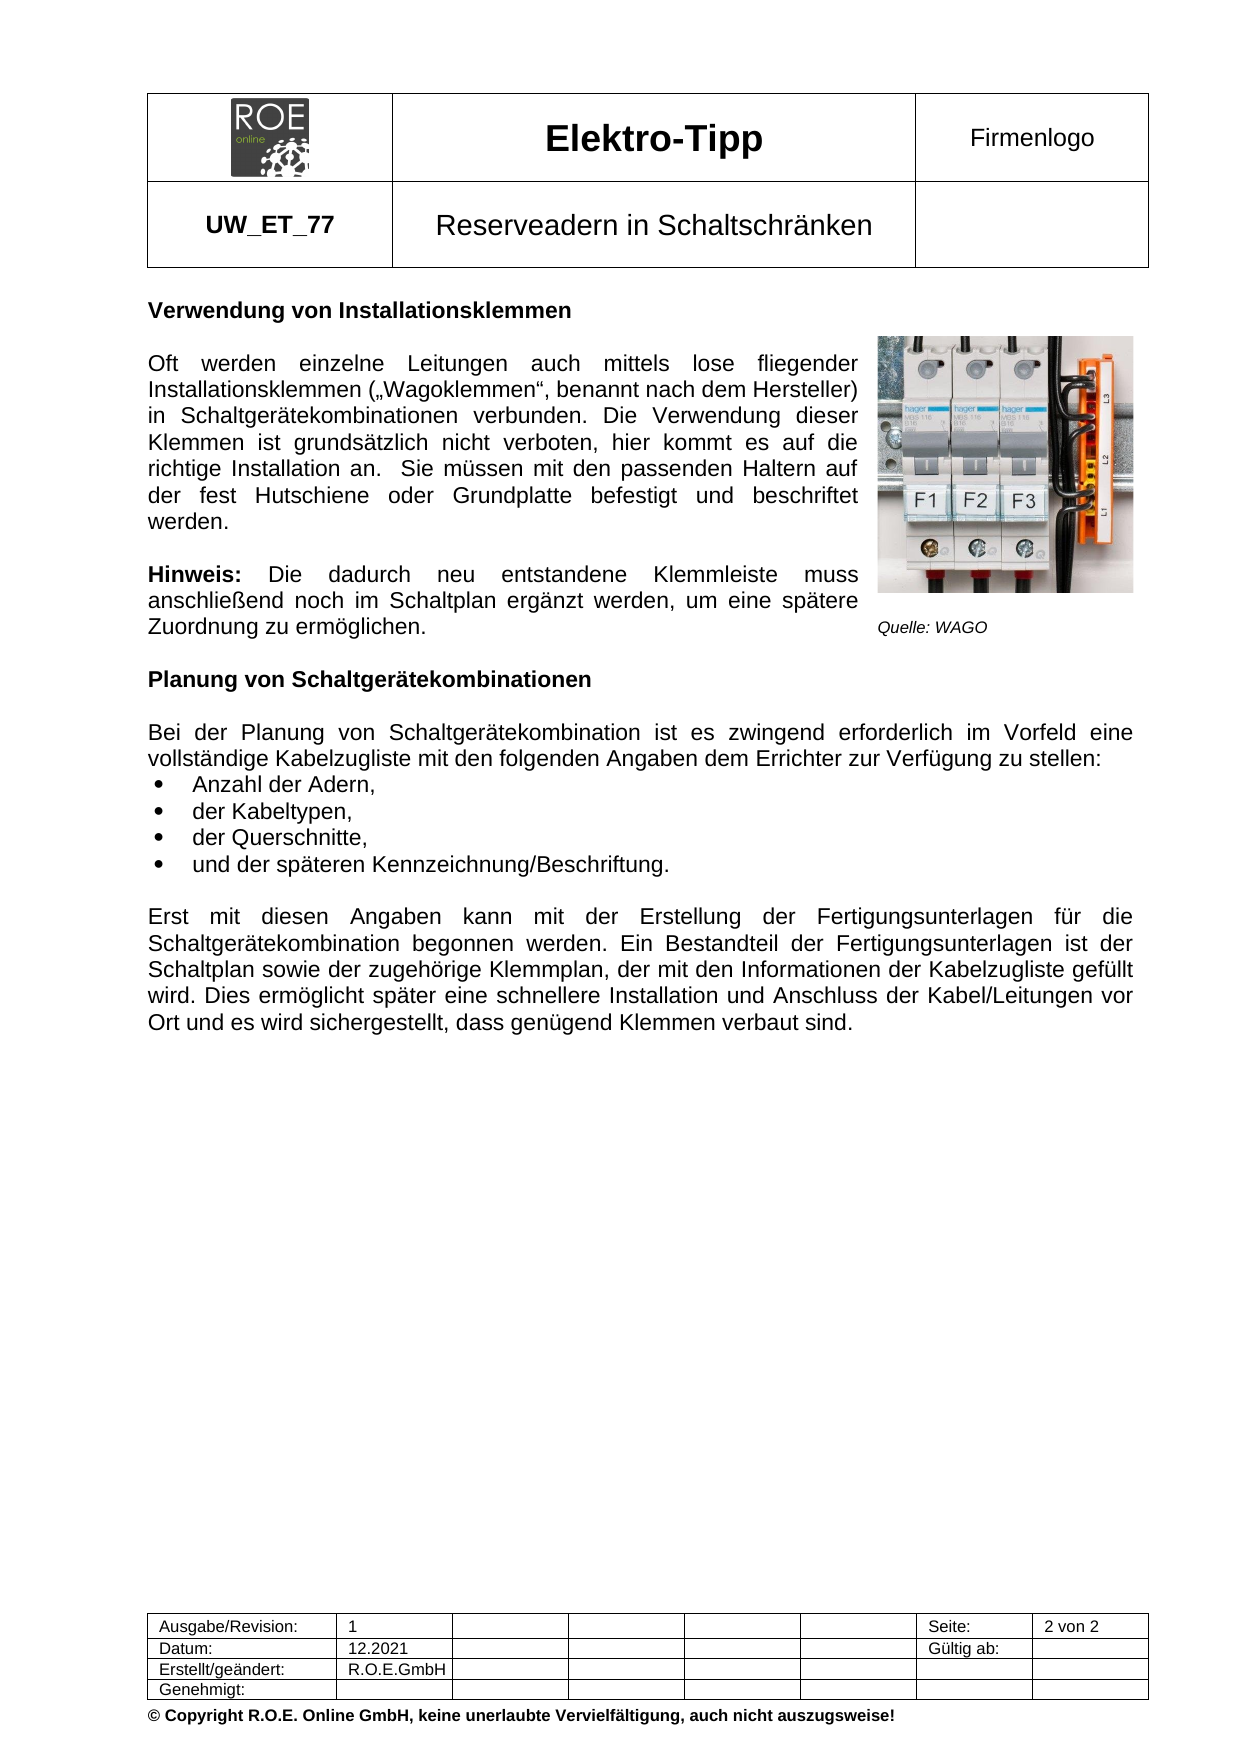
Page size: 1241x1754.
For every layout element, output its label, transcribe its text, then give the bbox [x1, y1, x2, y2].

text Planung von Schaltgerätekombinationen [148, 666, 1134, 692]
list der Kabeltypen, [154, 798, 1134, 824]
list und der späteren Kennzeichnung/Beschriftung. [154, 851, 1134, 877]
text Oft werden einzelne Leitungen auch mittels lose fliegender Installationsklemmen („Wagoklemmen“, benannt nach dem Hersteller) in Schaltgerätekombinationen verbunden. Die Verwendung dieser Klemmen ist grundsätzlich nicht verboten, hier kommt es auf die richtige Installation an. Sie müssen mit den passenden Haltern auf der fest Hutschiene oder Grundplatte befestigt und beschriftet werden. [148, 350, 877, 534]
text Verwendung von Installationsklemmen [148, 297, 1134, 323]
picture [231, 98, 309, 177]
text Hinweis: Die dadurch neu entstandene Klemmleiste muss anschließend noch im Schaltplan ergänzt werden, um eine spätere Zuordnung zu ermöglichen. [148, 561, 1134, 640]
text Erst mit diesen Angaben kann mit der Erstellung der Fertigungsunterlagen für die Schaltgerätekombination begonnen werden. Ein Bestandteil der Fertigungsunterlagen ist der Schaltplan sowie der zugehörige Klemmplan, der mit den Informationen der Kabelzugliste gefüllt wird. Dies ermöglicht später eine schnellere Installation und Anschluss der Kabel/Leitungen vor Ort und es wird sichergestellt, dass genügend Klemmen verbaut sind. [148, 903, 1134, 1035]
picture [877, 336, 1134, 593]
text Bei der Planung von Schaltgerätekombination ist es zwingend erforderlich im Vorfeld eine vollständige Kabelzugliste mit den folgenden Angaben dem Errichter zur Verfügung zu stellen: [148, 719, 1134, 771]
list der Querschnitte, [154, 824, 1134, 851]
list Anzahl der Adern, [154, 771, 1134, 798]
